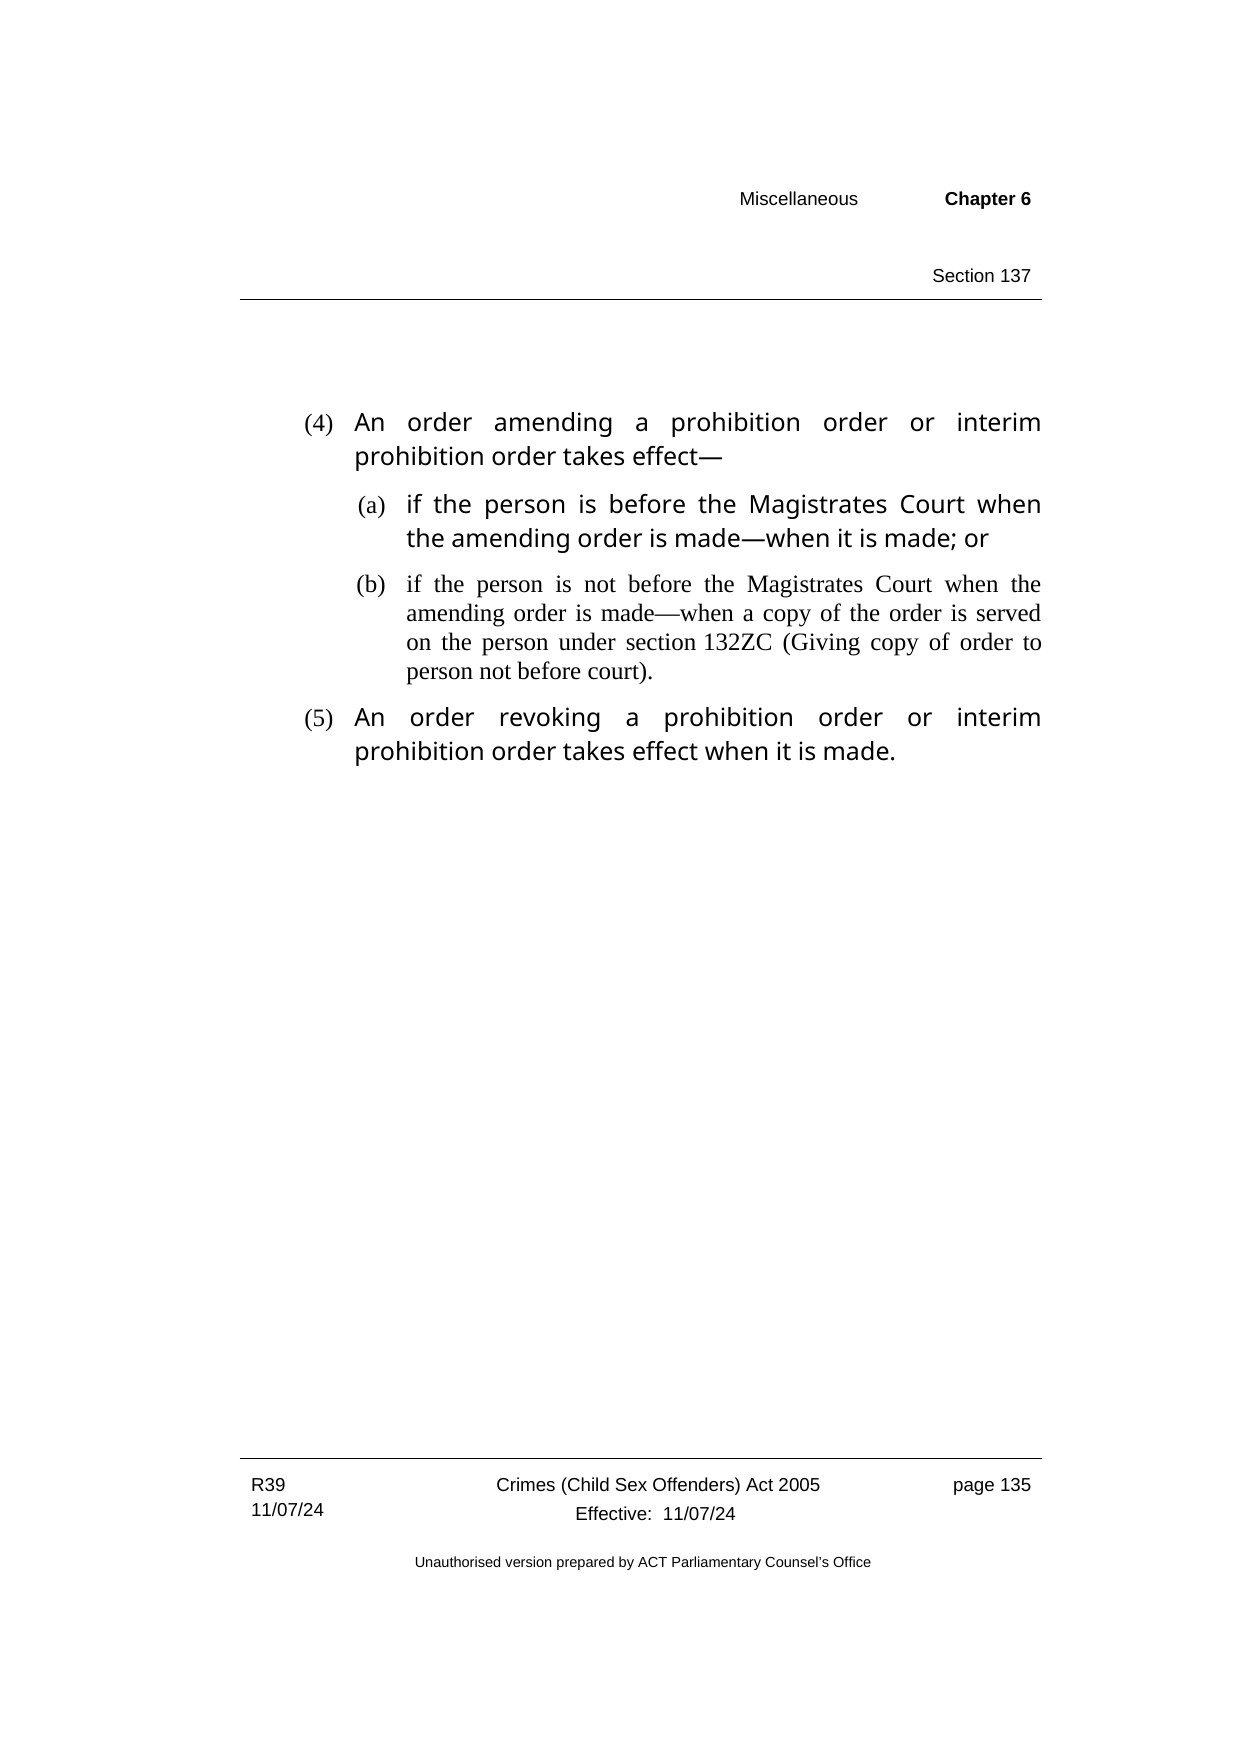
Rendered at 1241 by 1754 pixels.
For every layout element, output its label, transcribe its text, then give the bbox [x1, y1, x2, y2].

text (5) An order revoking a prohibition order or interim prohibition order takes effect when it is made. [239, 699, 1042, 767]
text (4) An order amending a prohibition order or interim prohibition order takes effect— [239, 404, 1042, 472]
text (a) if the person is before the Magistrates Court when the amending order is made—when it is made; or [239, 487, 1042, 555]
text (b) if the person is not before the Magistrates Court when the amending order is made—when a copy of the order is served on the person under section 132ZC (Giving copy of order to person not before court). [239, 569, 1042, 684]
